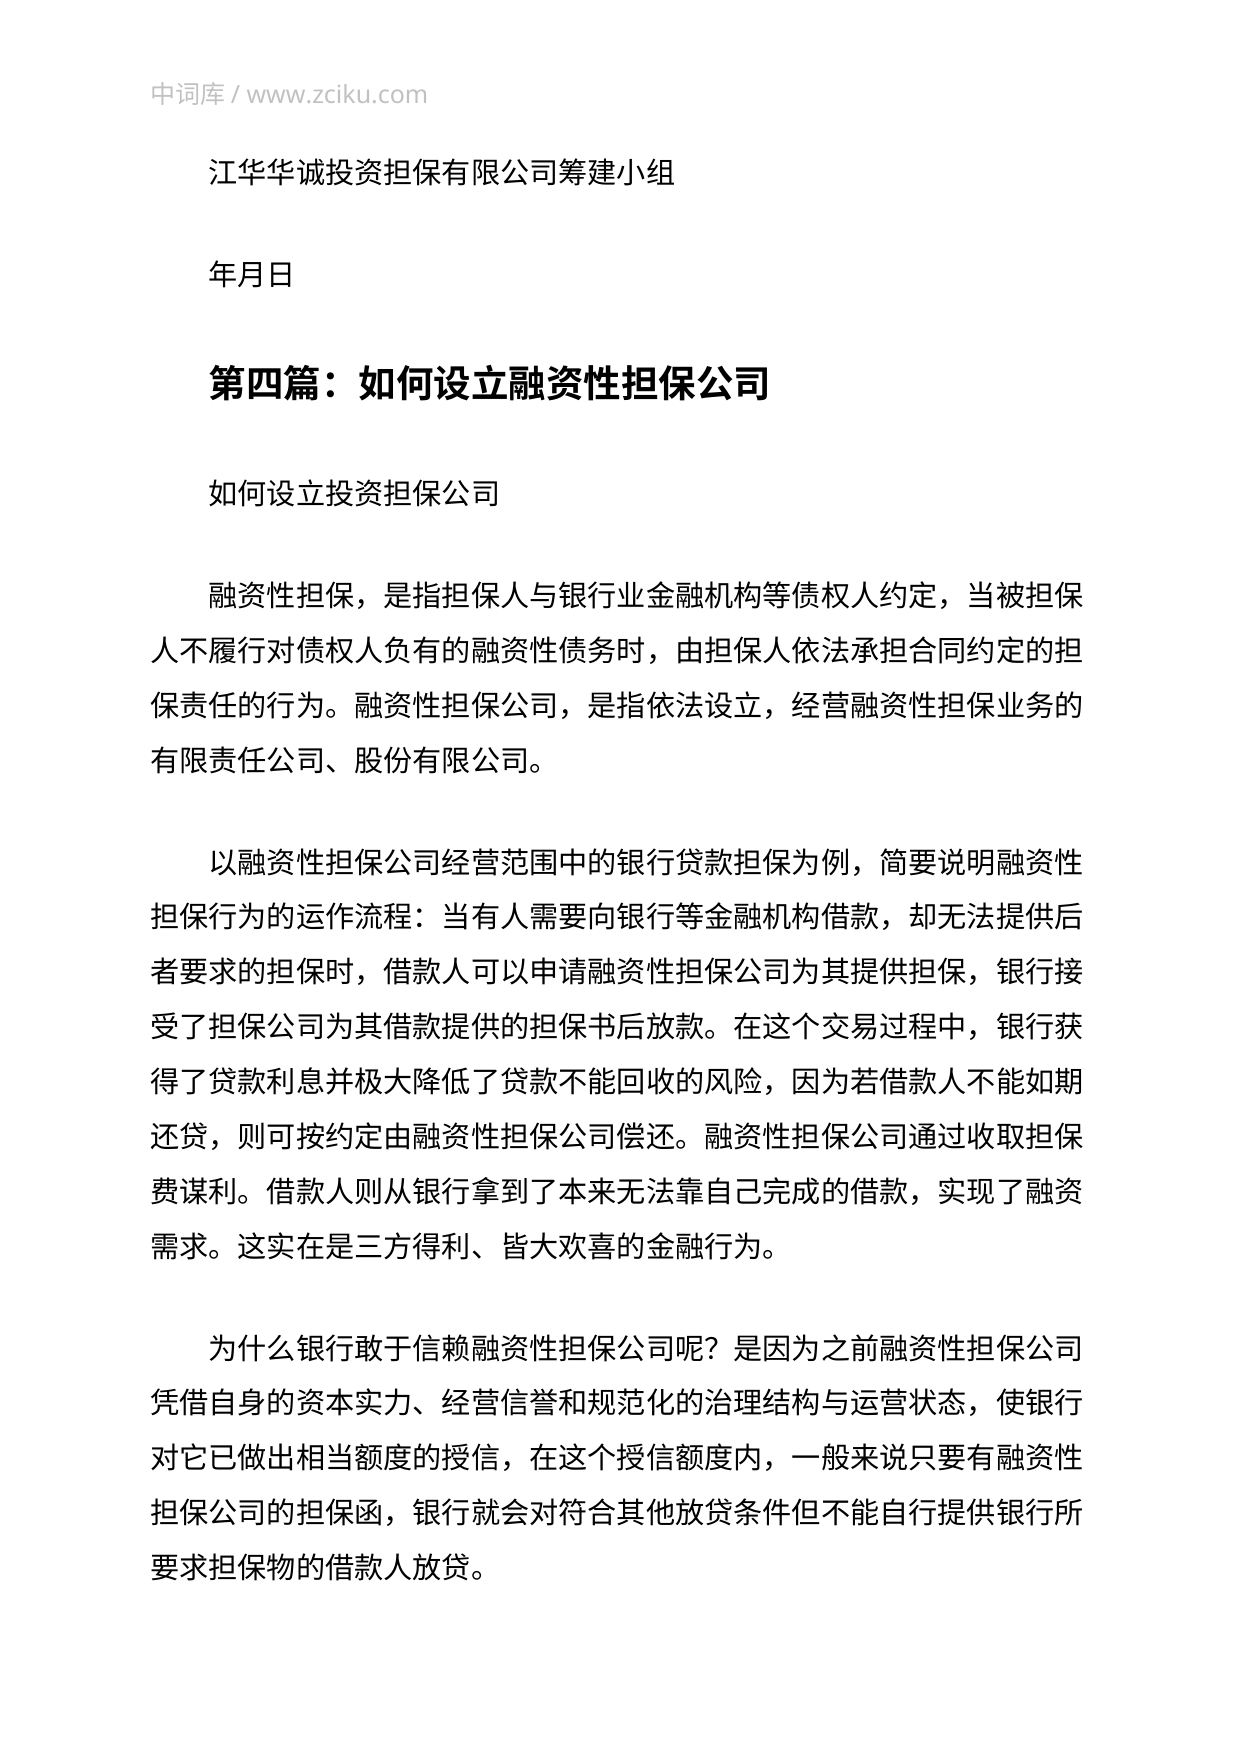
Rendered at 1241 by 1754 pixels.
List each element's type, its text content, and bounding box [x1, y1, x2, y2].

text 如何设立投资担保公司 [150, 471, 1090, 513]
text 江华华诚投资担保有限公司筹建小组 [150, 150, 1090, 192]
text 以融资性担保公司经营范围中的银行贷款担保为例，简要说明融资性担保行为的运作流程：当有人需要向银行等金融机构借款，却无法提供后者要求的担保时，借款人可以申请融资性担保公司为其提供担保，银行接受了担保公司为其借款提供的担保书后放款。在这个交易过程中，银行获得了贷款利息并极大降低了贷款不能回收的风险，因为若借款人不能如期还贷，则可按约定由融资性担保公司偿还。融资性担保公司通过收取担保费谋利。借款人则从银行拿到了本来无法靠自己完成的借款，实现了融资需求。这实在是三方得利、皆大欢喜的金融行为。 [150, 839, 1090, 1266]
text 为什么银行敢于信赖融资性担保公司呢？是因为之前融资性担保公司凭借自身的资本实力、经营信誉和规范化的治理结构与运营状态，使银行对它已做出相当额度的授信，在这个授信额度内，一般来说只要有融资性担保公司的担保函，银行就会对符合其他放贷条件但不能自行提供银行所要求担保物的借款人放贷。 [150, 1325, 1090, 1587]
text 第四篇：如何设立融资性担保公司 [150, 353, 1090, 408]
text 融资性担保，是指担保人与银行业金融机构等债权人约定，当被担保人不履行对债权人负有的融资性债务时，由担保人依法承担合同约定的担保责任的行为。融资性担保公司，是指依法设立，经营融资性担保业务的有限责任公司、股份有限公司。 [150, 573, 1090, 780]
text 年月日 [150, 252, 1090, 294]
